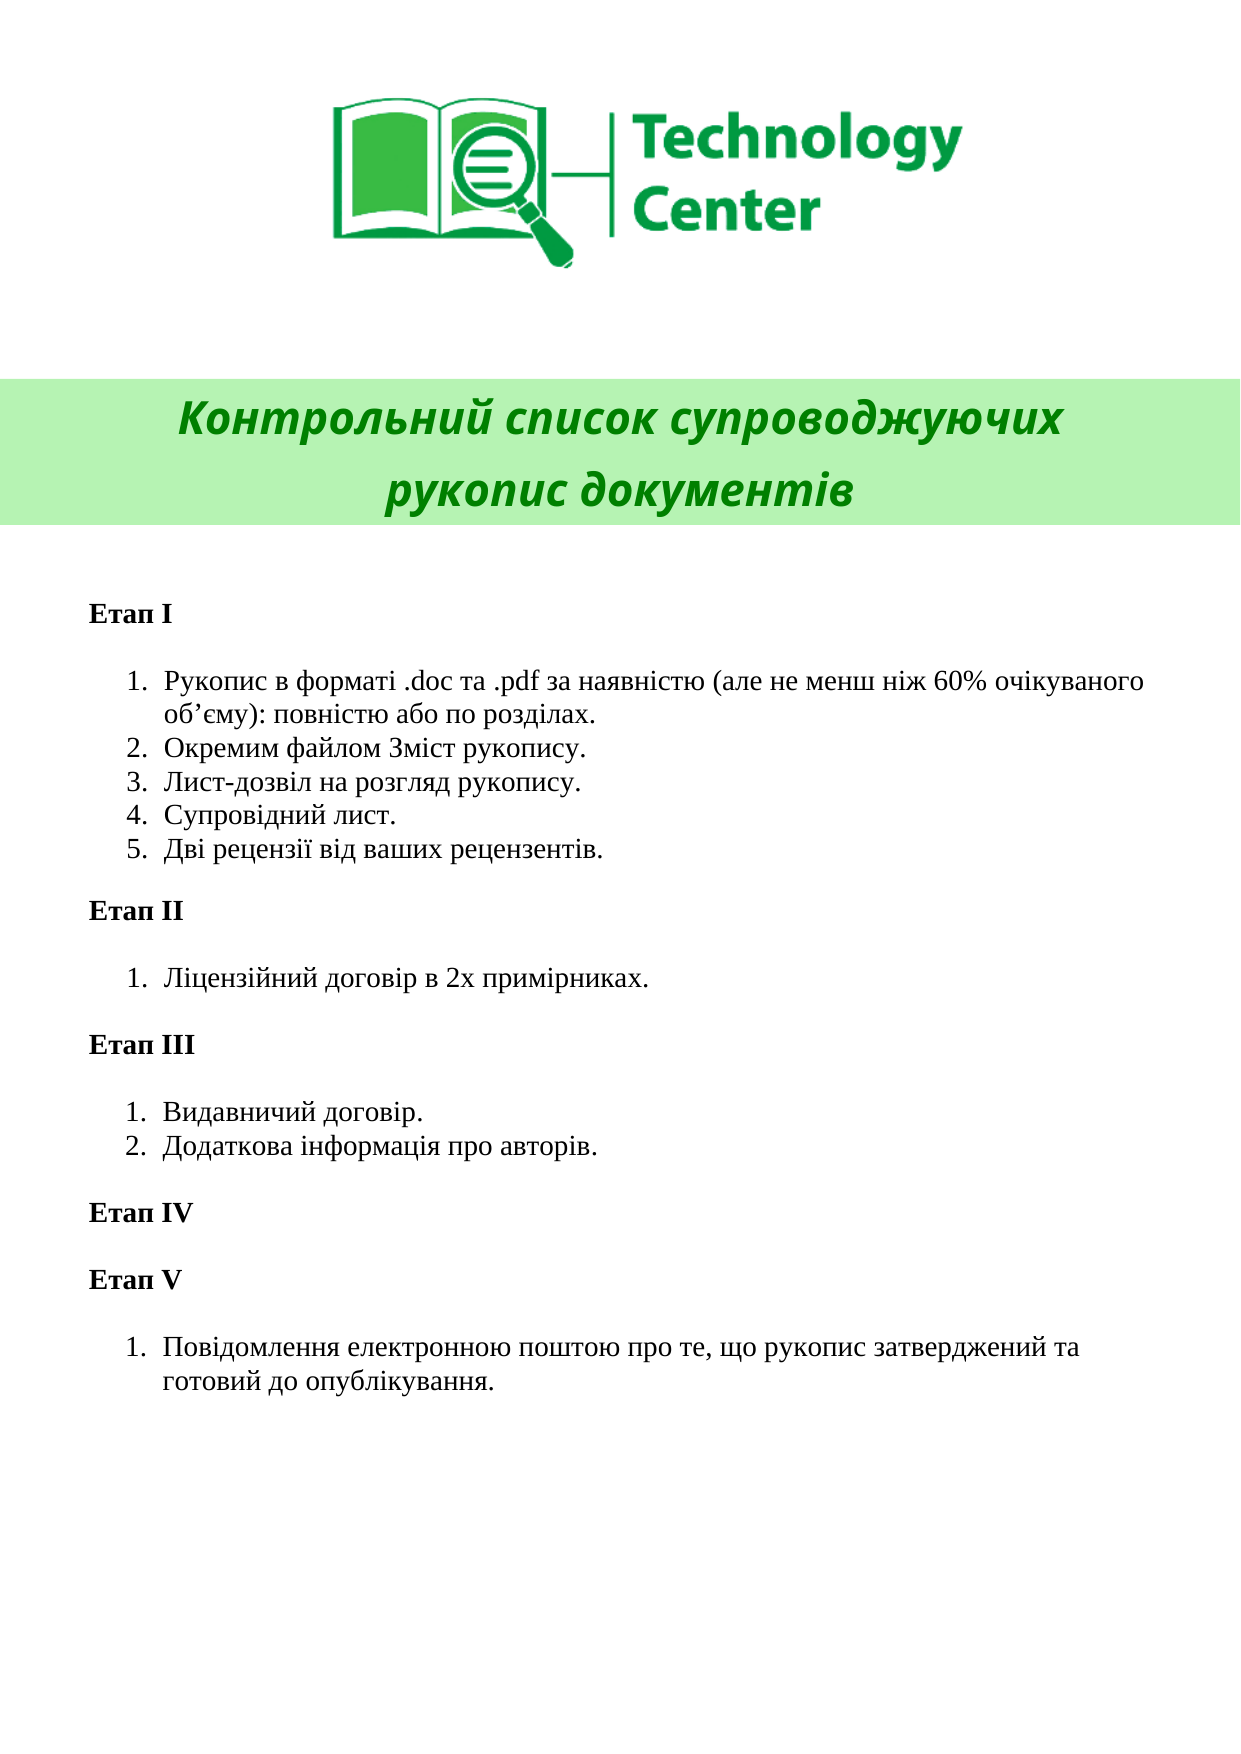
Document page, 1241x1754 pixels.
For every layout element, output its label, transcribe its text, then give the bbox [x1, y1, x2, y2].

list Повідомлення електронною поштою про те, що рукопис затверджений та готовий до опублікування. [125, 1329, 1152, 1396]
picture [324, 88, 969, 276]
list Видавничий договір. [125, 1094, 1152, 1128]
list Дві рецензії від ваших рецензентів. [126, 831, 1152, 864]
text Етап I [89, 596, 1152, 629]
text Етап V [89, 1262, 1152, 1296]
list Рукопис в форматі .doc та .pdf за наявністю (але не менш ніж 60% очікуваного об’єму): повністю або по розділах. [126, 663, 1152, 730]
list Окремим файлом Зміст рукопису. [126, 730, 1152, 764]
list Додаткова інформація про авторів. [125, 1128, 1152, 1161]
list Супровідний лист. [126, 797, 1152, 831]
list Ліцензійний договір в 2х примірниках. [126, 960, 1152, 994]
text Етап II [89, 893, 1152, 927]
text Контрольний список супроводжуючих рукопис документів [89, 386, 1152, 519]
text Етап III [89, 1027, 1152, 1061]
text Етап IV [89, 1195, 1152, 1228]
list Лист-дозвіл на розгляд рукопису. [126, 764, 1152, 797]
